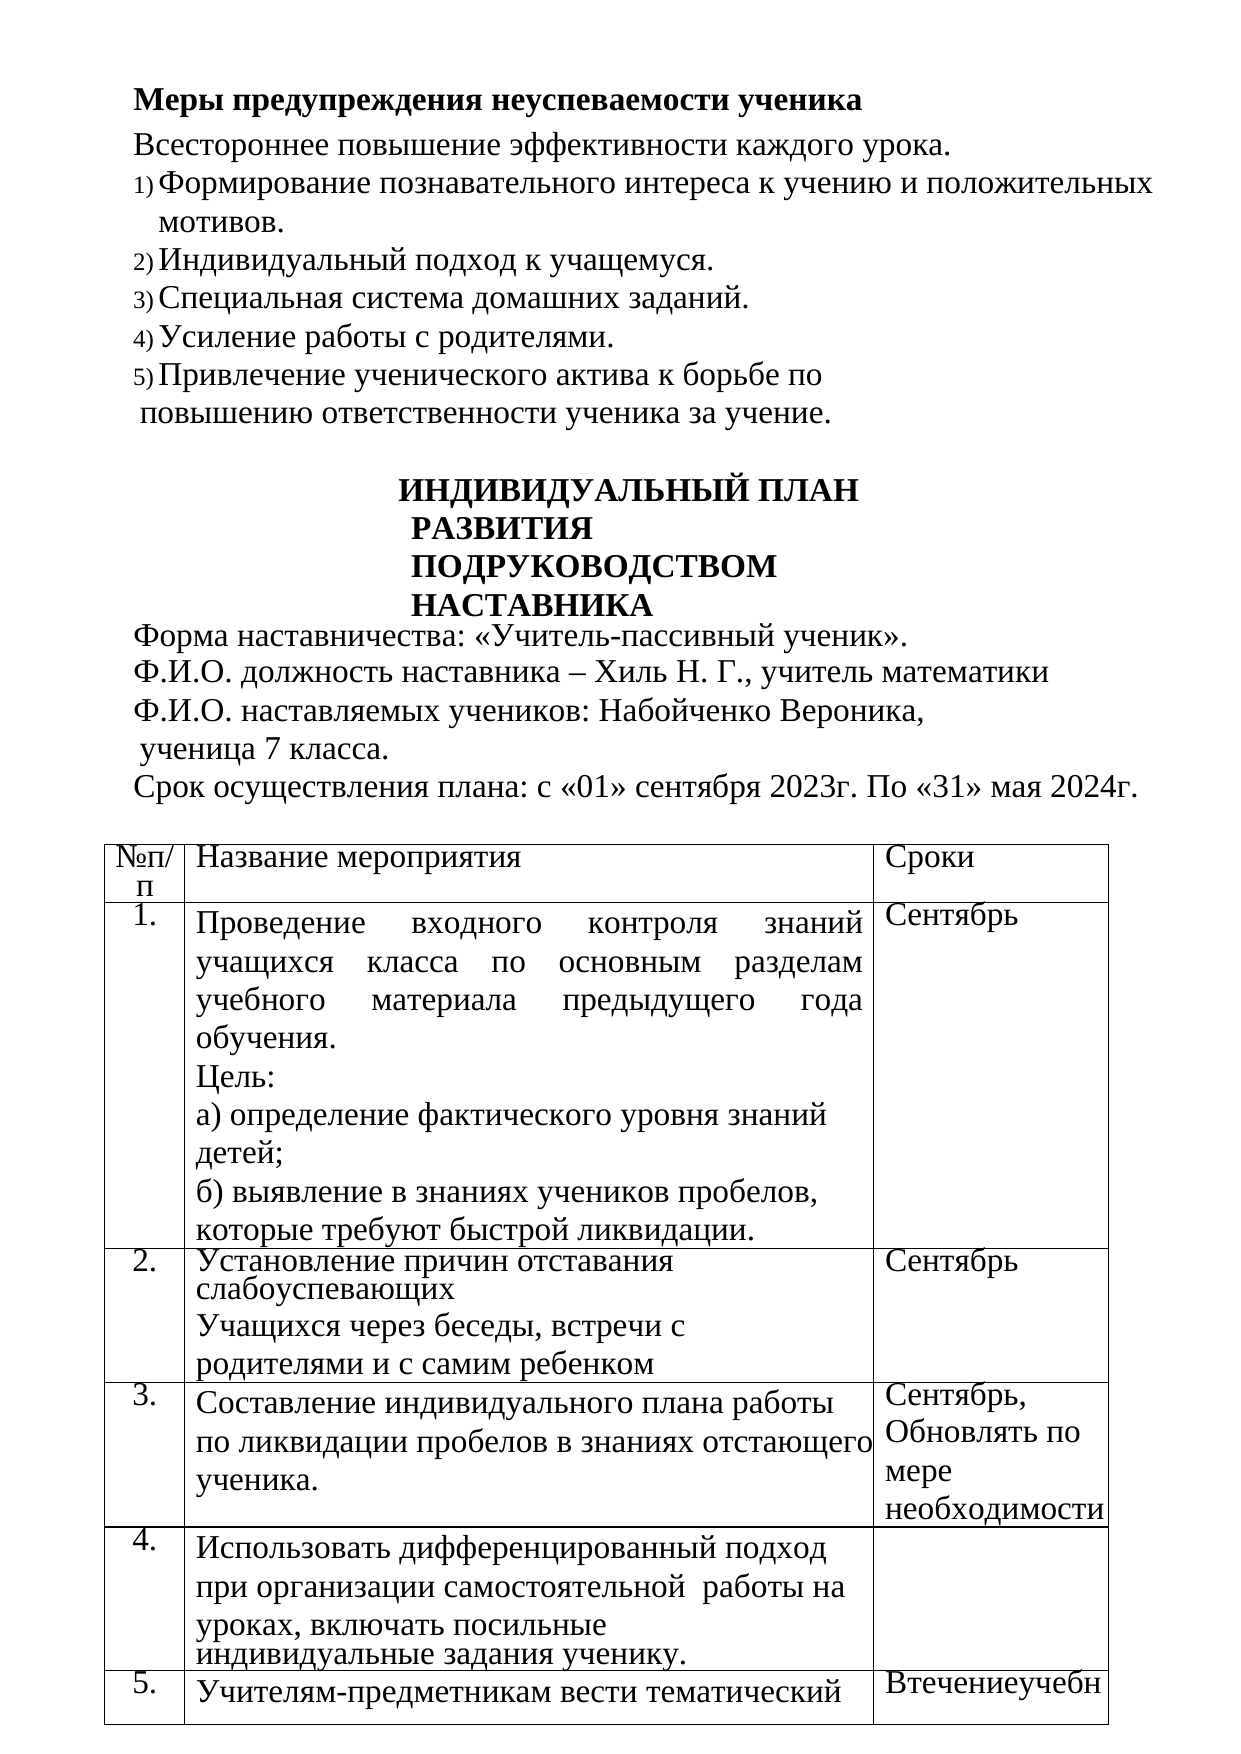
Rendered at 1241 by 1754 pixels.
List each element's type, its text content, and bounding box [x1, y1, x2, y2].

table_cell 3. [105, 1383, 184, 1526]
subtitle Меры предупреждения неуспеваемости ученика [133, 79, 1190, 117]
list Формирование познавательного интереса к учению и положительных мотивов. [133, 163, 1190, 239]
list Всестороннее повышение эффективности каждого урока. [133, 124, 1190, 163]
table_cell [874, 1671, 1108, 1724]
table_cell 2. [105, 1249, 184, 1382]
table_cell Проведение входного контроля знаний учащихся класса по основным разделам учебного материала предыдущего года обучения. Цель: а) определение фактического уровня знаний детей; б) выявление в знаниях учеников пробелов, которые требуют быстрой ликвидации. [185, 903, 873, 1248]
text Срок осуществления плана: с «01» сентября 2023г. По «31» мая 2024г. [133, 767, 1190, 805]
table_cell 1. [105, 903, 184, 1248]
table_cell Сентябрь, Обновлять по мере необходимости [874, 1383, 1108, 1526]
subtitle ИНДИВИДУАЛЬНЫЙ ПЛАН РАЗВИТИЯ ПОДРУКОВОДСТВОМ НАСТАВНИКА [398, 470, 888, 623]
table_cell [874, 1528, 1108, 1670]
table_header Название мероприятия [185, 845, 873, 902]
list Усиление работы с родителями. [133, 316, 1190, 354]
table_cell Установление причин отставания слабоуспевающих Учащихся через беседы, встречи с родителями и с самим ребенком [185, 1249, 873, 1382]
text Форма наставничества: «Учитель-пассивный ученик». [133, 623, 1190, 652]
table_header №п/п [105, 845, 184, 902]
table_cell Составление индивидуального плана работы по ликвидации пробелов в знаниях отстающего ученика. [185, 1383, 873, 1526]
table_cell 5. [105, 1671, 184, 1724]
table_cell Использовать дифференцированный подход при организации самостоятельной работы на уроках, включать посильные индивидуальные задания ученику. [185, 1528, 873, 1670]
text Ф.И.О. наставляемых учеников: Набойченко Вероника, ученица 7 класса. [133, 690, 988, 767]
table_cell 4. [105, 1528, 184, 1670]
table_cell Сентябрь [874, 1249, 1108, 1382]
table_cell Сентябрь [874, 903, 1108, 1248]
list Специальная система домашних заданий. [133, 278, 1190, 316]
text Ф.И.О. должность наставника – Хиль Н. Г., учитель математики [133, 652, 1110, 690]
list Привлечение ученического актива к борьбе по повышению ответственности ученика за учение. [133, 354, 976, 431]
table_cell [185, 1671, 873, 1724]
table_header Сроки [874, 845, 1108, 902]
list Индивидуальный подход к учащемуся. [133, 239, 1190, 278]
